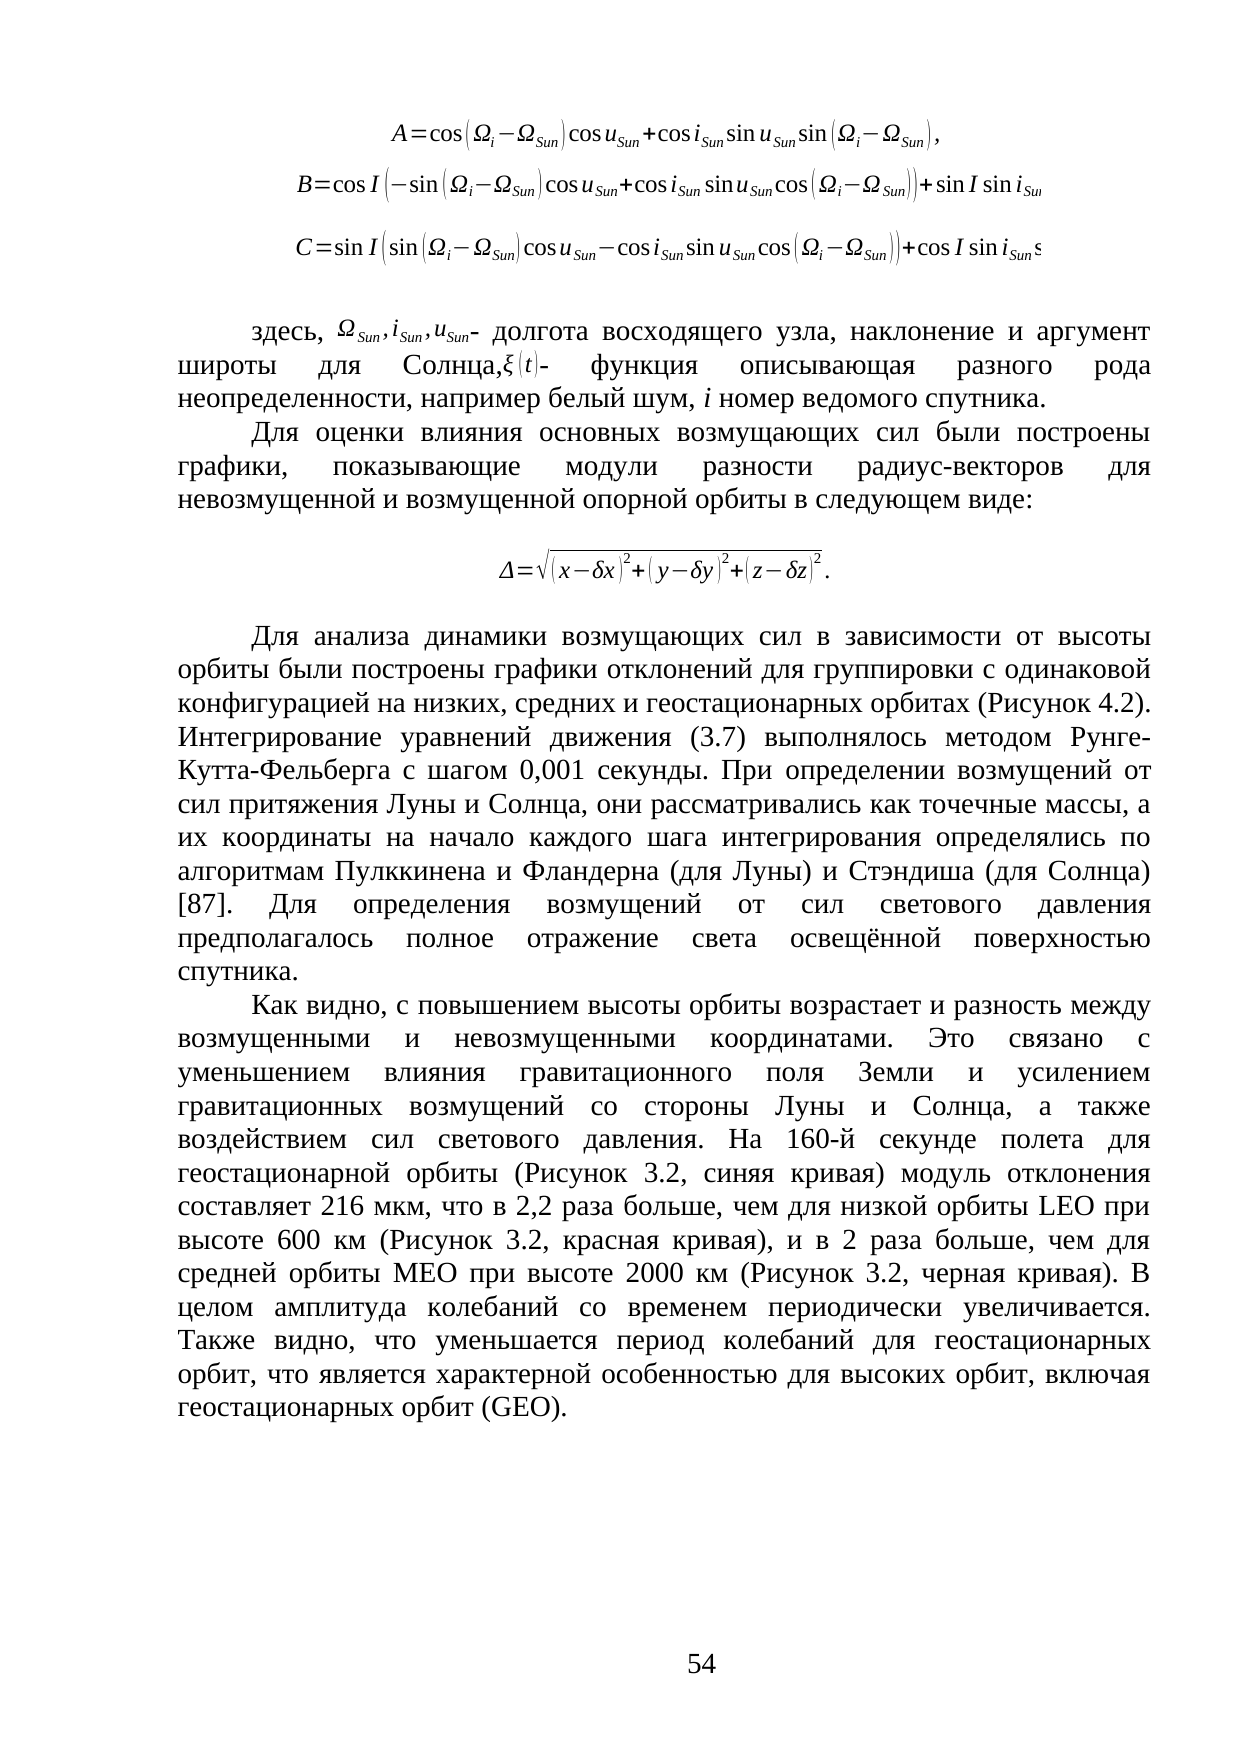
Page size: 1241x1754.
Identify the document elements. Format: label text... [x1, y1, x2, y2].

table_cell [222, 216, 1040, 280]
text Как видно, с повышением высоты орбиты возрастает и разность между возмущенными и невозмущенными координатами. Это связано с уменьшением влияния гравитационного поля Земли и усилением гравитационных возмущений со стороны Луны и Солнца, а также воздействием сил светового давления. На 160-й секунде полета для геостационарной орбиты (Рисунок 3.2, синяя кривая) модуль отклонения составляет 216 мкм, что в 2,2 раза больше, чем для низкой орбиты LEO при высоте 600 км (Рисунок 3.2, красная кривая), и в 2 раза больше, чем для средней орбиты MEO при высоте 2000 км (Рисунок 3.2, черная кривая). В целом амплитуда колебаний со временем периодически увеличивается. Также видно, что уменьшается период колебаний для геостационарных орбит, что является характерной особенностью для высоких орбит, включая геостационарных орбит (GEO). [177, 987, 1152, 1423]
text Для анализа динамики возмущающих сил в зависимости от высоты орбиты были построены графики отклонений для группировки с одинаковой конфигурацией на низких, средних и геостационарных орбитах (Рисунок 4.2). Интегрирование уравнений движения (3.7) выполнялось методом Рунге-Кутта-Фельберга с шагом 0,001 секунды. При определении возмущений от сил притяжения Луны и Солнца, они рассматривались как точечные массы, а их координаты на начало каждого шага интегрирования определялись по алгоритмам Пулккинена и Фландерна (для Луны) и Стэндиша (для Солнца) [87]. Для определения возмущений от сил светового давления предполагалось полное отражение света освещённой поверхностью спутника. [177, 618, 1152, 987]
text Для оценки влияния основных возмущающих сил были построены графики, показывающие модули разности радиус-векторов для невозмущенной и возмущенной опорной орбиты в следующем виде: [177, 414, 1152, 515]
text здесь, - долгота восходящего узла, наклонение и аргумент широты для Солнца,- функция описывающая разного рода неопределенности, например белый шум, i номер ведомого спутника. [177, 313, 1152, 414]
table_header [222, 153, 1040, 216]
